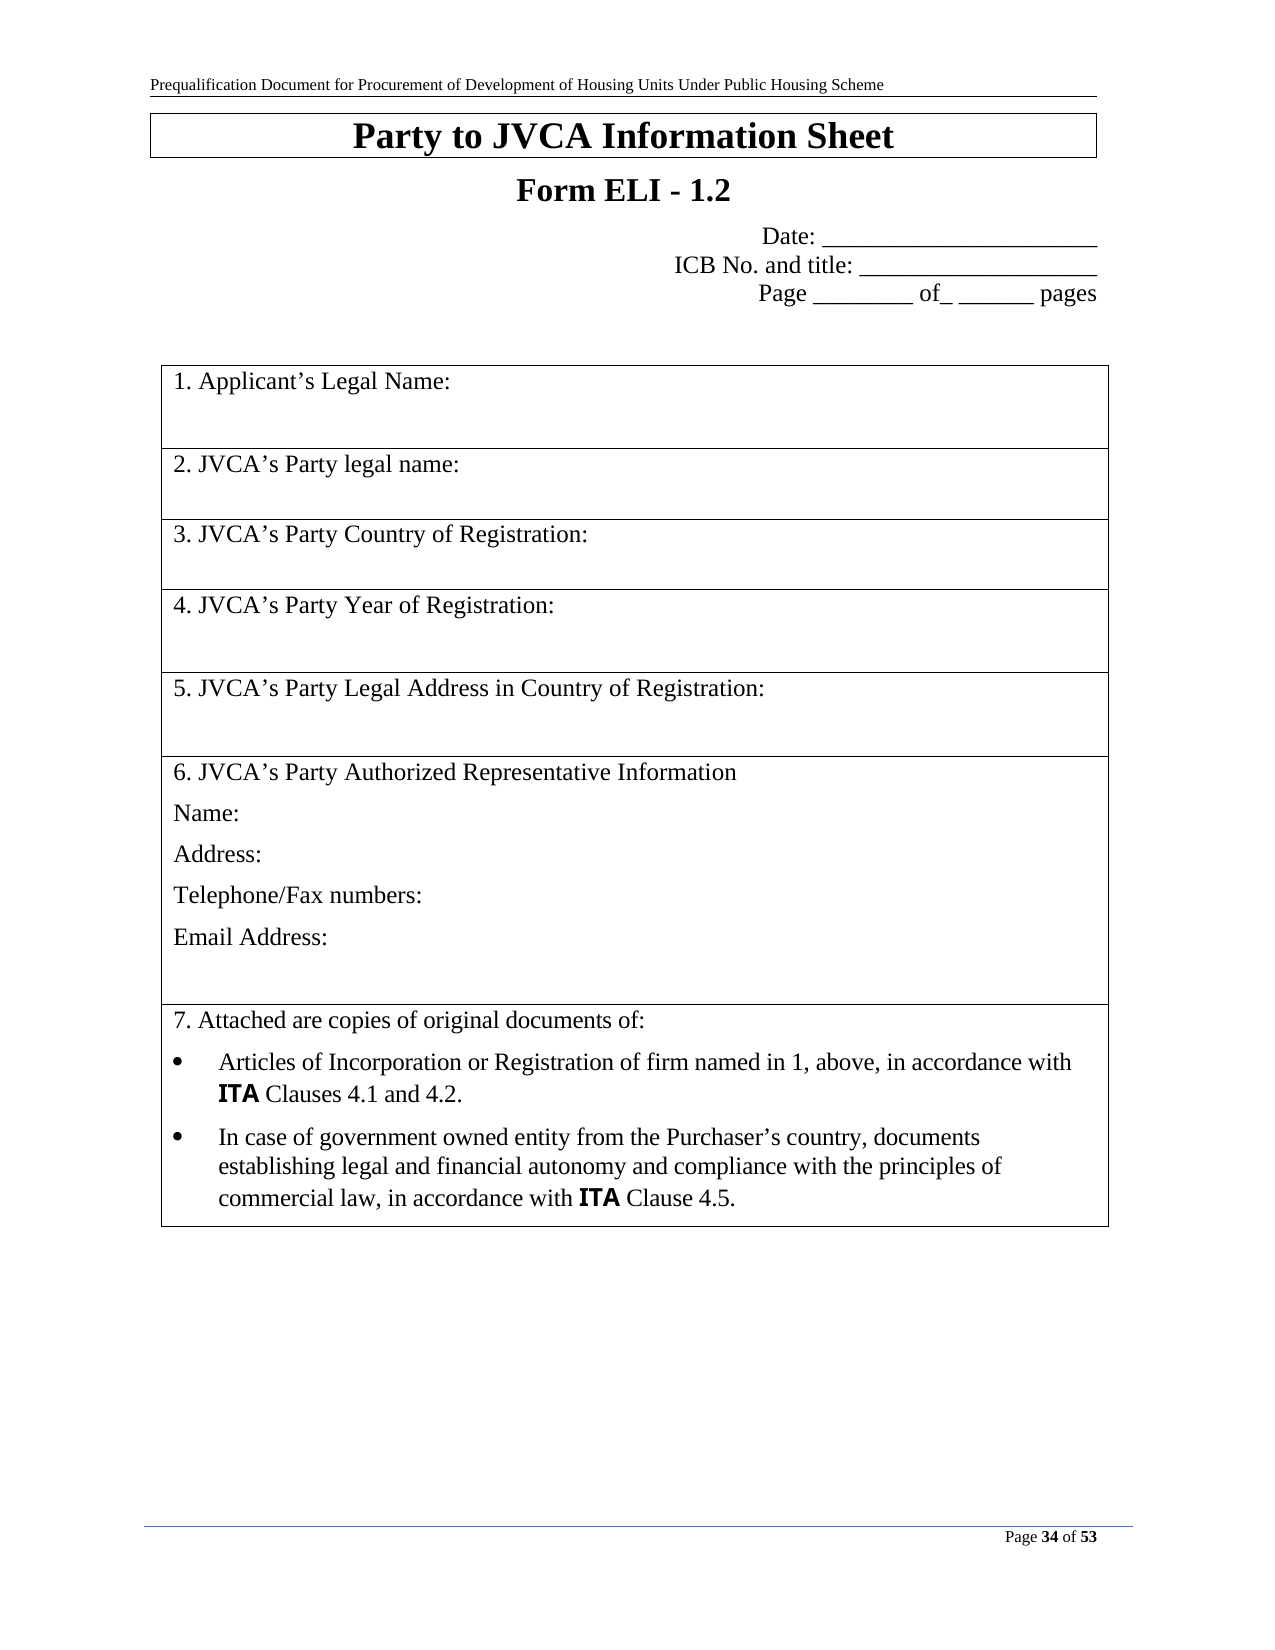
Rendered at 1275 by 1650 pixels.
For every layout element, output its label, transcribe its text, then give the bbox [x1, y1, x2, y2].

table_cell 5. JVCA’s Party Legal Address in Country of Registration: [162, 673, 1108, 756]
table_cell 7. Attached are copies of original documents of:  Articles of Incorporation or Registration of firm named in 1, above, in accordance with ITA Clauses 4.1 and 4.2.  In case of government owned entity from the Purchaser’s country, documents establishing legal and financial autonomy and compliance with the principles of commercial law, in accordance with ITA Clause 4.5. [162, 1005, 1108, 1226]
text Page ________ of_ ______ pages [150, 278, 1097, 307]
table_cell 4. JVCA’s Party Year of Registration: [162, 590, 1108, 672]
text Form ELI - 1.2 [150, 170, 1097, 208]
text ICB No. and title: ___________________ [150, 250, 1097, 278]
table_cell 6. JVCA’s Party Authorized Representative Information Name: Address: Telephone/Fax numbers: Email Address: [162, 757, 1108, 1004]
table_header Party to JVCA Information Sheet [151, 114, 1096, 157]
text Date: ______________________ [150, 221, 1097, 250]
table_cell 2. JVCA’s Party legal name: [162, 449, 1108, 518]
table_cell 3. JVCA’s Party Country of Registration: [162, 520, 1108, 589]
table_header 1. Applicant’s Legal Name: [162, 366, 1108, 448]
